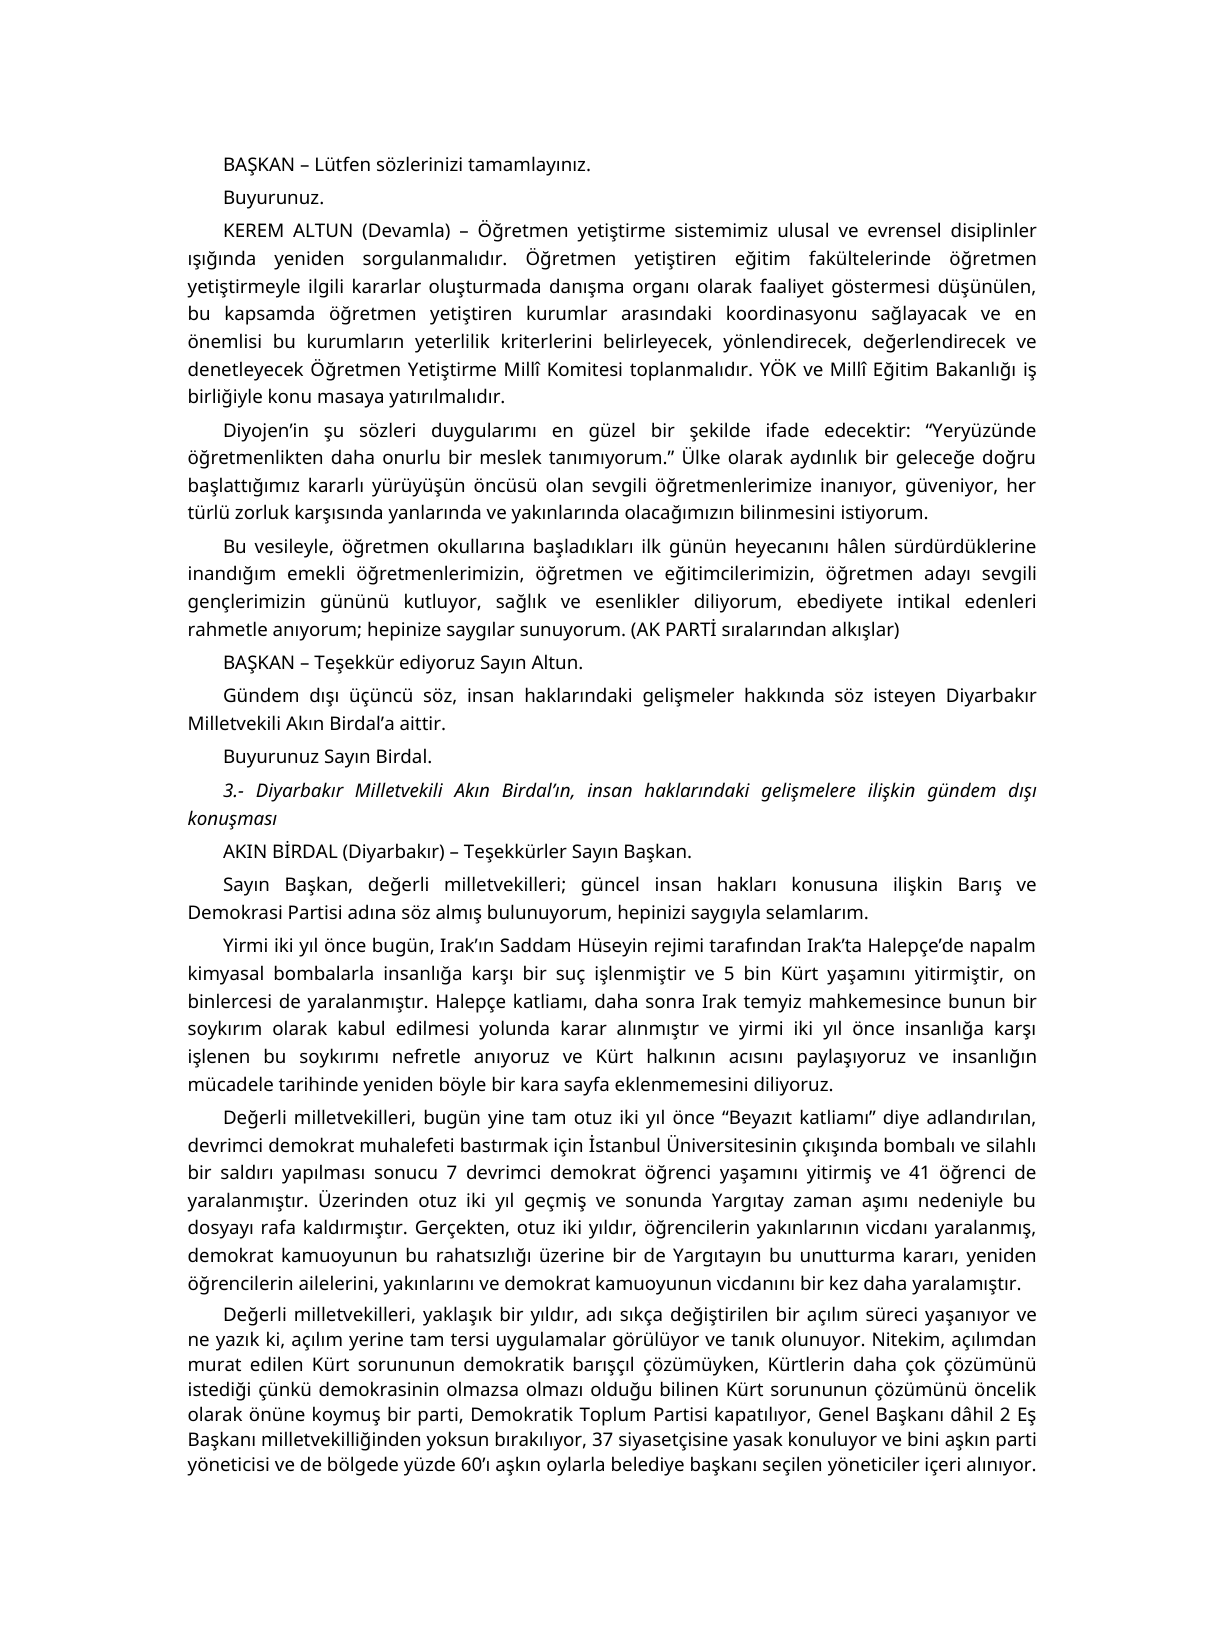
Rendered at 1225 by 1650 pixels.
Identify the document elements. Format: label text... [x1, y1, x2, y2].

text Buyurunuz Sayın Birdal. [187, 742, 1037, 769]
text Yirmi iki yıl önce bugün, Irak’ın Saddam Hüseyin rejimi tarafından Irak’ta Halepçe’de napalm kimyasal bombalarla insanlığa karşı bir suç işlenmiştir ve 5 bin Kürt yaşamını yitirmiştir, on binlercesi de yaralanmıştır. Halepçe katliamı, daha sonra Irak temyiz mahkemesince bunun bir soykırım olarak kabul edilmesi yolunda karar alınmıştır ve yirmi iki yıl önce insanlığa karşı işlenen bu soykırımı nefretle anıyoruz ve Kürt halkının acısını paylaşıyoruz ve insanlığın mücadele tarihinde yeniden böyle bir kara sayfa eklenmemesini diliyoruz. [187, 931, 1037, 1096]
text Gündem dışı üçüncü söz, insan haklarındaki gelişmeler hakkında söz isteyen Diyarbakır Milletvekili Akın Birdal’a aittir. [187, 681, 1037, 736]
text Buyurunuz. [187, 183, 1037, 210]
text Diyojen’in şu sözleri duygularımı en güzel bir şekilde ifade edecektir: “Yeryüzünde öğretmenlikten daha onurlu bir meslek tanımıyorum.” Ülke olarak aydınlık bir geleceğe doğru başlattığımız kararlı yürüyüşün öncüsü olan sevgili öğretmenlerimize inanıyor, güveniyor, her türlü zorluk karşısında yanlarında ve yakınlarında olacağımızın bilinmesini istiyorum. [187, 415, 1037, 525]
text BAŞKAN – Teşekkür ediyoruz Sayın Altun. [187, 647, 1037, 675]
text 3.- Diyarbakır Milletvekili Akın Birdal’ın, insan haklarındaki gelişmelere ilişkin gündem dışı konuşması [187, 775, 1037, 831]
text KEREM ALTUN (Devamla) – Öğretmen yetiştirme sistemimiz ulusal ve evrensel disiplinler ışığında yeniden sorgulanmalıdır. Öğretmen yetiştiren eğitim fakültelerinde öğretmen yetiştirmeyle ilgili kararlar oluşturmada danışma organı olarak faaliyet göstermesi düşünülen, bu kapsamda öğretmen yetiştiren kurumlar arasındaki koordinasyonu sağlayacak ve en önemlisi bu kurumların yeterlilik kriterlerini belirleyecek, yönlendirecek, değerlendirecek ve denetleyecek Öğretmen Yetiştirme Millî Komitesi toplanmalıdır. YÖK ve Millî Eğitim Bakanlığı iş birliğiyle konu masaya yatırılmalıdır. [187, 216, 1037, 409]
text Değerli milletvekilleri, bugün yine tam otuz iki yıl önce “Beyazıt katliamı” diye adlandırılan, devrimci demokrat muhalefeti bastırmak için İstanbul Üniversitesinin çıkışında bombalı ve silahlı bir saldırı yapılması sonucu 7 devrimci demokrat öğrenci yaşamını yitirmiş ve 41 öğrenci de yaralanmıştır. Üzerinden otuz iki yıl geçmiş ve sonunda Yargıtay zaman aşımı nedeniyle bu dosyayı rafa kaldırmıştır. Gerçekten, otuz iki yıldır, öğrencilerin yakınlarının vicdanı yaralanmış, demokrat kamuoyunun bu rahatsızlığı üzerine bir de Yargıtayın bu unutturma kararı, yeniden öğrencilerin ailelerini, yakınlarını ve demokrat kamuoyunun vicdanını bir kez daha yaralamıştır. [187, 1102, 1037, 1296]
text Bu vesileyle, öğretmen okullarına başladıkları ilk günün heyecanını hâlen sürdürdüklerine inandığım emekli öğretmenlerimizin, öğretmen ve eğitimcilerimizin, öğretmen adayı sevgili gençlerimizin gününü kutluyor, sağlık ve esenlikler diliyorum, ebediyete intikal edenleri rahmetle anıyorum; hepinize saygılar sunuyorum. (AK PARTİ sıralarından alkışlar) [187, 531, 1037, 642]
text Sayın Başkan, değerli milletvekilleri; güncel insan hakları konusuna ilişkin Barış ve Demokrasi Partisi adına söz almış bulunuyorum, hepinizi saygıyla selamlarım. [187, 870, 1037, 925]
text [187, 1301, 1037, 1476]
text BAŞKAN – Lütfen sözlerinizi tamamlayınız. [187, 150, 1037, 177]
text AKIN BİRDAL (Diyarbakır) – Teşekkürler Sayın Başkan. [187, 836, 1037, 864]
